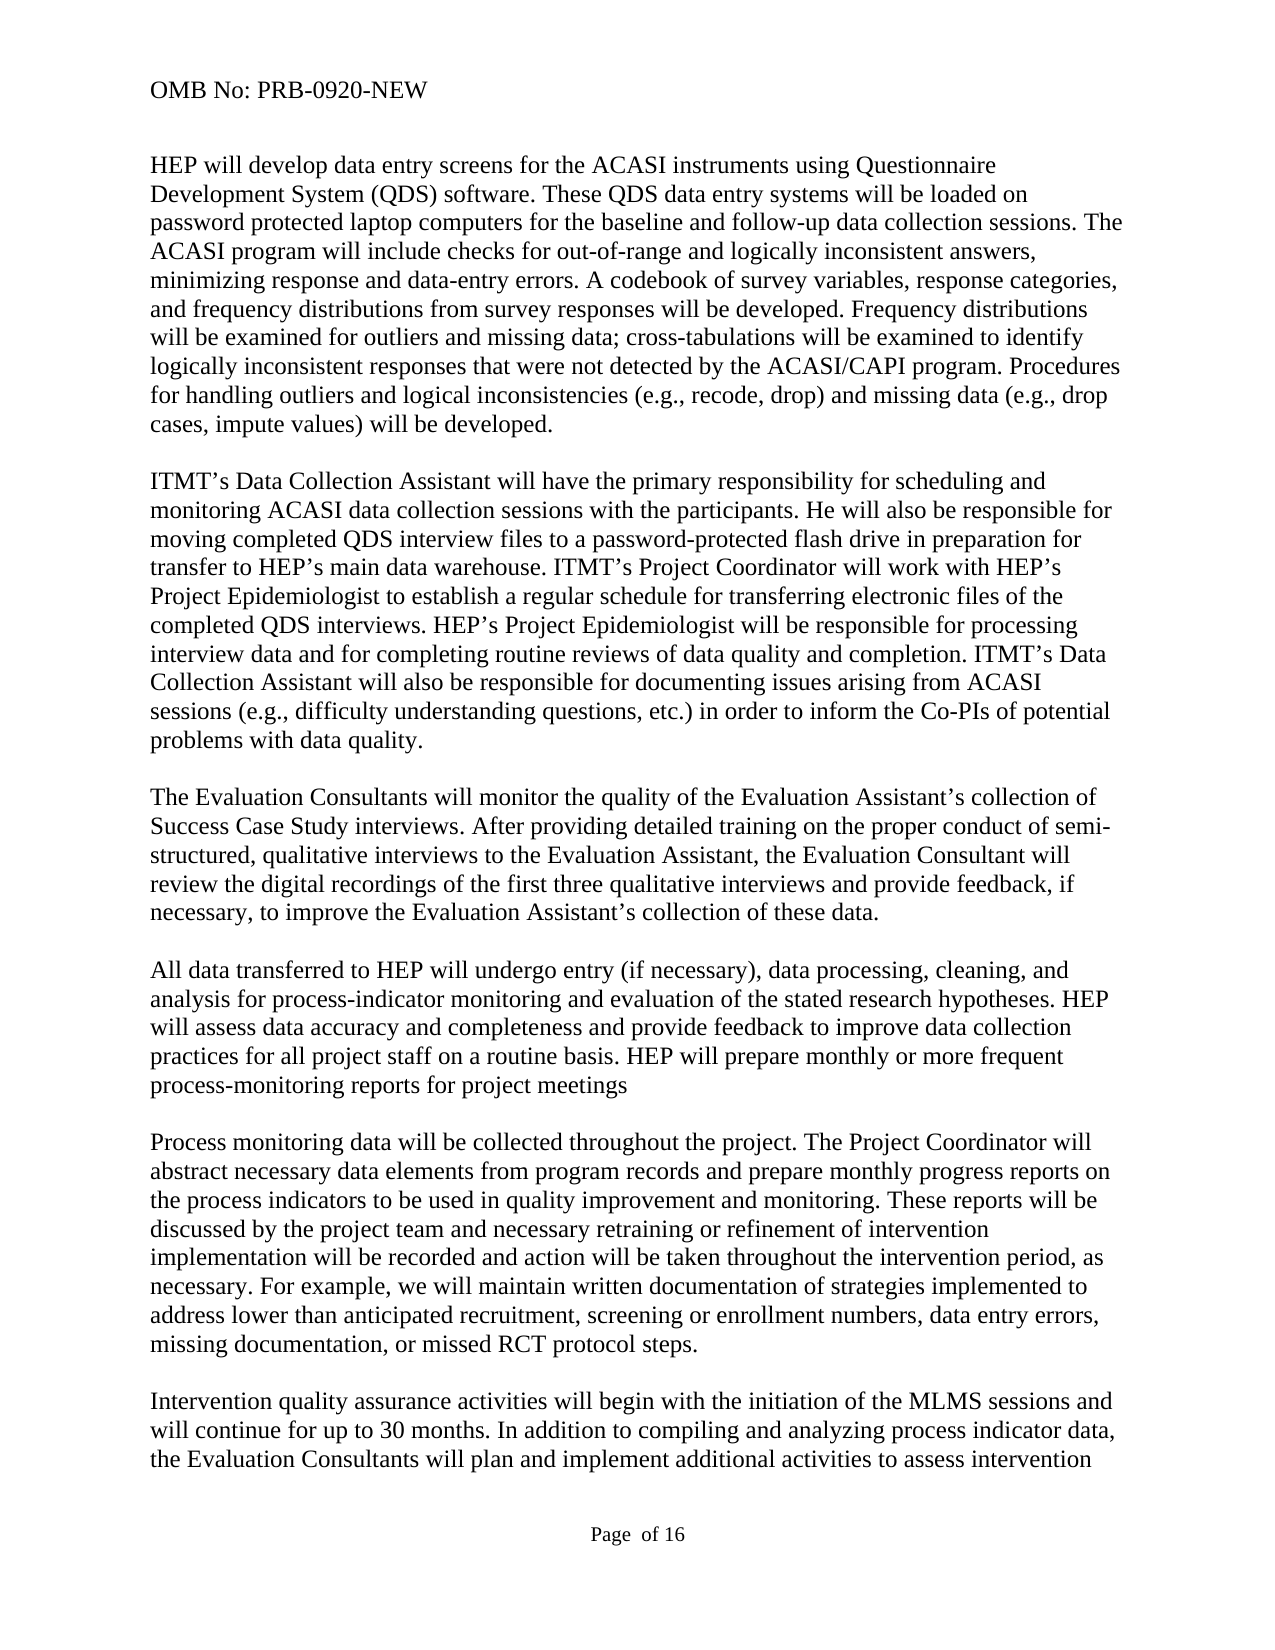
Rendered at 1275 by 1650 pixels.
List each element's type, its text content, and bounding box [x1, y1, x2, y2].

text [150, 1386, 1125, 1472]
text ITMT’s Data Collection Assistant will have the primary responsibility for scheduling and monitoring ACASI data collection sessions with the participants. He will also be responsible for moving completed QDS interview files to a password-protected flash drive in preparation for transfer to HEP’s main data warehouse. ITMT’s Project Coordinator will work with HEP’s Project Epidemiologist to establish a regular schedule for transferring electronic files of the completed QDS interviews. HEP’s Project Epidemiologist will be responsible for processing interview data and for completing routine reviews of data quality and completion. ITMT’s Data Collection Assistant will also be responsible for documenting issues arising from ACASI sessions (e.g., difficulty understanding questions, etc.) in order to inform the Co-PIs of potential problems with data quality. [150, 466, 1125, 754]
text Process monitoring data will be collected throughout the project. The Project Coordinator will abstract necessary data elements from program records and prepare monthly progress reports on the process indicators to be used in quality improvement and monitoring. These reports will be discussed by the project team and necessary retraining or refinement of intervention implementation will be recorded and action will be taken throughout the intervention period, as necessary. For example, we will maintain written documentation of strategies implemented to address lower than anticipated recruitment, screening or enrollment numbers, data entry errors, missing documentation, or missed RCT protocol steps. [150, 1127, 1125, 1357]
text HEP will develop data entry screens for the ACASI instruments using Questionnaire Development System (QDS) software. These QDS data entry systems will be loaded on password protected laptop computers for the baseline and follow-up data collection sessions. The ACASI program will include checks for out-of-range and logically inconsistent answers, minimizing response and data-entry errors. A codebook of survey variables, response categories, and frequency distributions from survey responses will be developed. Frequency distributions will be examined for outliers and missing data; cross-tabulations will be examined to identify logically inconsistent responses that were not detected by the ACASI/CAPI program. Procedures for handling outliers and logical inconsistencies (e.g., recode, drop) and missing data (e.g., drop cases, impute values) will be developed. [150, 150, 1125, 437]
text All data transferred to HEP will undergo entry (if necessary), data processing, cleaning, and analysis for process-indicator monitoring and evaluation of the stated research hypotheses. HEP will assess data accuracy and completeness and provide feedback to improve data collection practices for all project staff on a routine basis. HEP will prepare monthly or more frequent process-monitoring reports for project meetings [150, 955, 1125, 1099]
text The Evaluation Consultants will monitor the quality of the Evaluation Assistant’s collection of Success Case Study interviews. After providing detailed training on the proper conduct of semi-structured, qualitative interviews to the Evaluation Assistant, the Evaluation Consultant will review the digital recordings of the first three qualitative interviews and provide feedback, if necessary, to improve the Evaluation Assistant’s collection of these data. [150, 782, 1125, 926]
